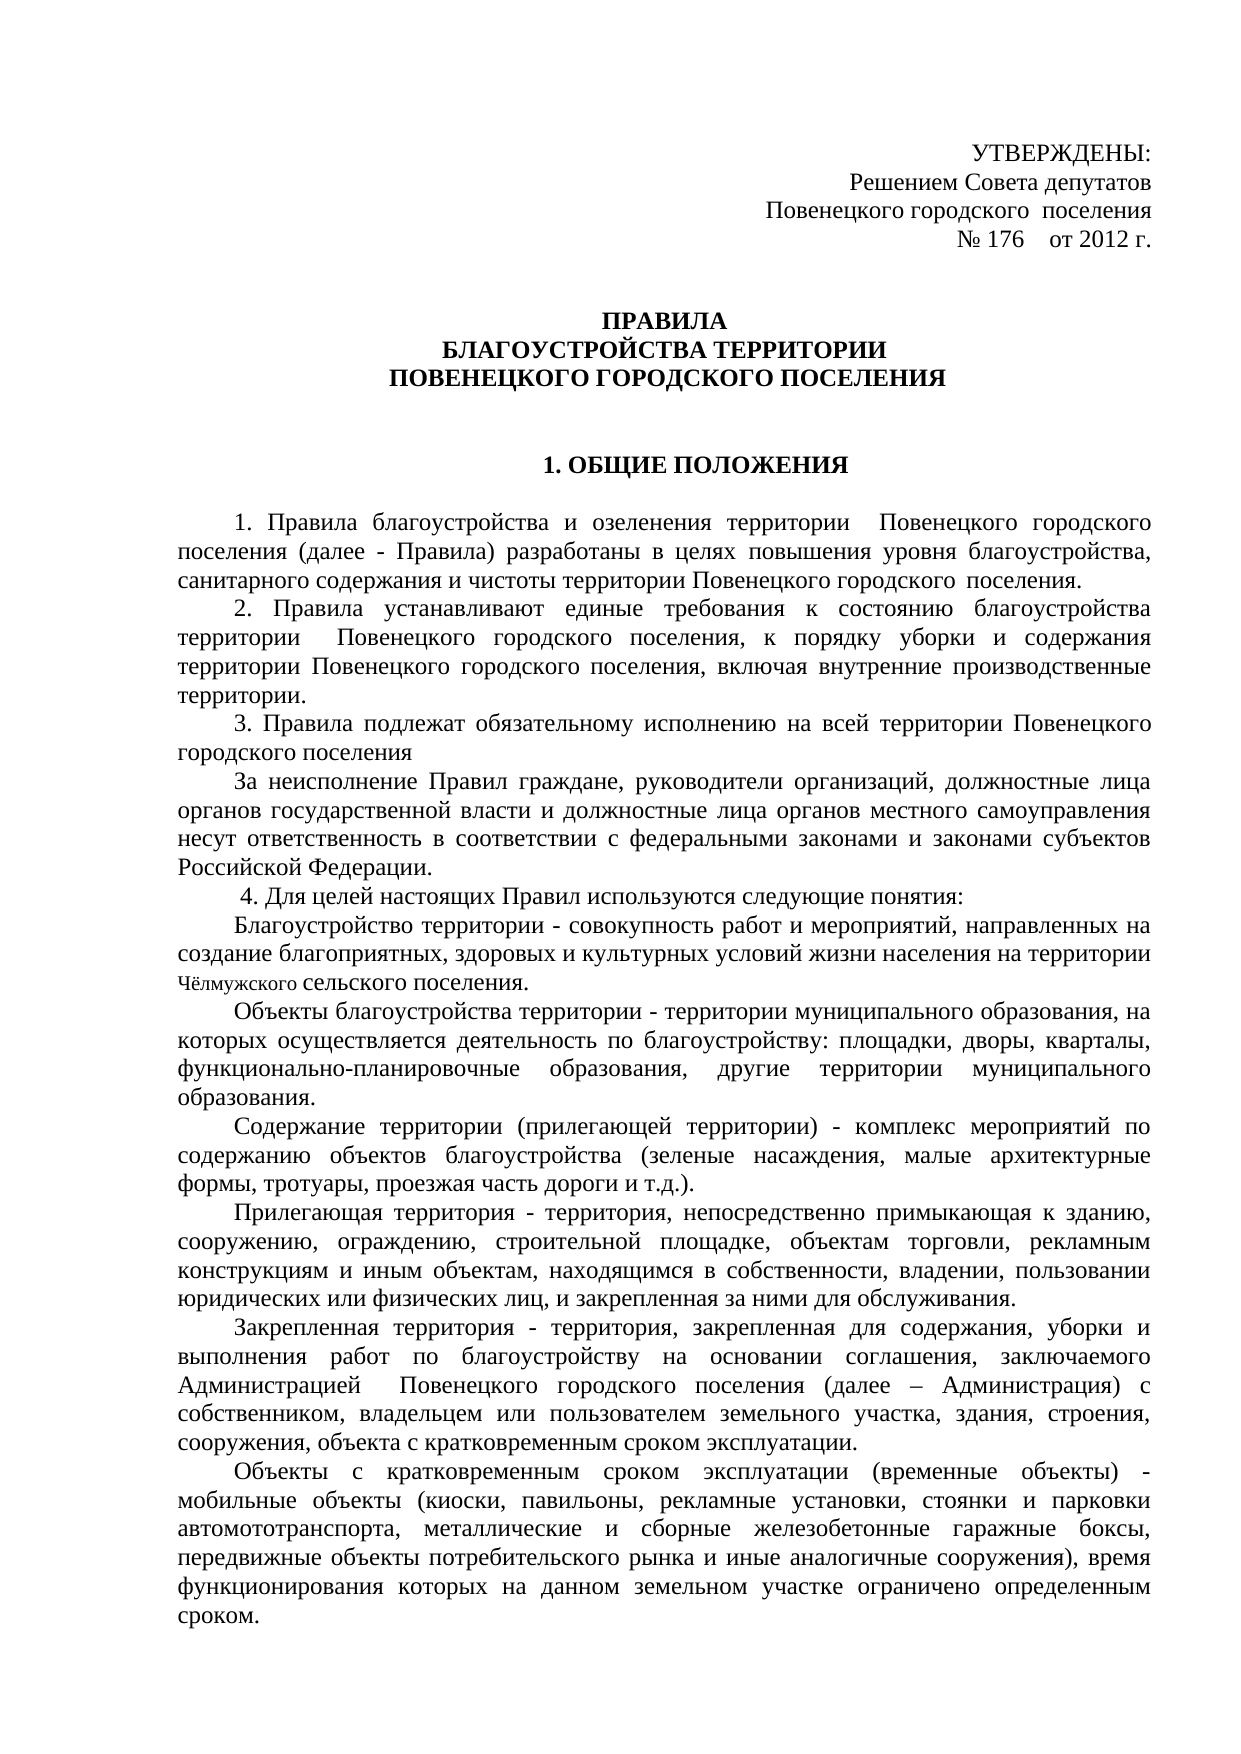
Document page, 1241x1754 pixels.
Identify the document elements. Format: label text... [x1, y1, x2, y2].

text 4. Для целей настоящих Правил используются следующие понятия: [177, 881, 1152, 910]
text Содержание территории (прилегающей территории) - комплекс мероприятий по содержанию объектов благоустройства (зеленые насаждения, малые архитектурные формы, тротуары, проезжая часть дороги и т.д.). [177, 1111, 1152, 1197]
text ПРАВИЛА [177, 306, 1152, 335]
text Прилегающая территория - территория, непосредственно примыкающая к зданию, сооружению, ограждению, строительной площадке, объектам торговли, рекламным конструкциям и иным объектам, находящимся в собственности, владении, пользовании юридических или физических лиц, и закрепленная за ними для обслуживания. [177, 1197, 1152, 1312]
text 3. Правила подлежат обязательному исполнению на всей территории Повенецкого городского поселения [177, 708, 1152, 766]
text БЛАГОУСТРОЙСТВА ТЕРРИТОРИИ [177, 335, 1152, 363]
text Объекты с кратковременным сроком эксплуатации (временные объекты) - мобильные объекты (киоски, павильоны, рекламные установки, стоянки и парковки автомототранспорта, металлические и сборные железобетонные гаражные боксы, передвижные объекты потребительского рынка и иные аналогичные сооружения), время функционирования которых на данном земельном участке ограничено определенным сроком. [177, 1456, 1152, 1628]
text Повенецкого городского поселения [177, 196, 1152, 224]
text За неисполнение Правил граждане, руководители организаций, должностные лица органов государственной власти и должностные лица органов местного самоуправления несут ответственность в соответствии с федеральными законами и законами субъектов Российской Федерации. [177, 766, 1152, 881]
text № 176 от . [177, 224, 1152, 253]
text Решением Совета депутатов [177, 167, 1152, 196]
text 2. Правила устанавливают единые требования к состоянию благоустройства территории Повенецкого городского поселения, к порядку уборки и содержания территории Повенецкого городского поселения, включая внутренние производственные территории. [177, 593, 1152, 708]
text Благоустройство территории - совокупность работ и мероприятий, направленных на создание благоприятных, здоровых и культурных условий жизни населения на территории Чёлмужского сельского поселения. [177, 910, 1152, 996]
text 1. ОБЩИЕ ПОЛОЖЕНИЯ [177, 450, 1152, 478]
text Закрепленная территория - территория, закрепленная для содержания, уборки и выполнения работ по благоустройству на основании соглашения, заключаемого Администрацией Повенецкого городского поселения (далее – Администрация) с собственником, владельцем или пользователем земельного участка, здания, строения, сооружения, объекта с кратковременным сроком эксплуатации. [177, 1312, 1152, 1456]
text Объекты благоустройства территории - территории муниципального образования, на которых осуществляется деятельность по благоустройству: площадки, дворы, кварталы, функционально-планировочные образования, другие территории муниципального образования. [177, 996, 1152, 1111]
text 1. Правила благоустройства и озеленения территории Повенецкого городского поселения (далее - Правила) разработаны в целях повышения уровня благоустройства, санитарного содержания и чистоты территории Повенецкого городского поселения. [177, 507, 1152, 593]
text ПОВЕНЕЦКОГО ГОРОДСКОГО ПОСЕЛЕНИЯ [177, 363, 1152, 392]
text УТВЕРЖДЕНЫ: [177, 138, 1152, 167]
